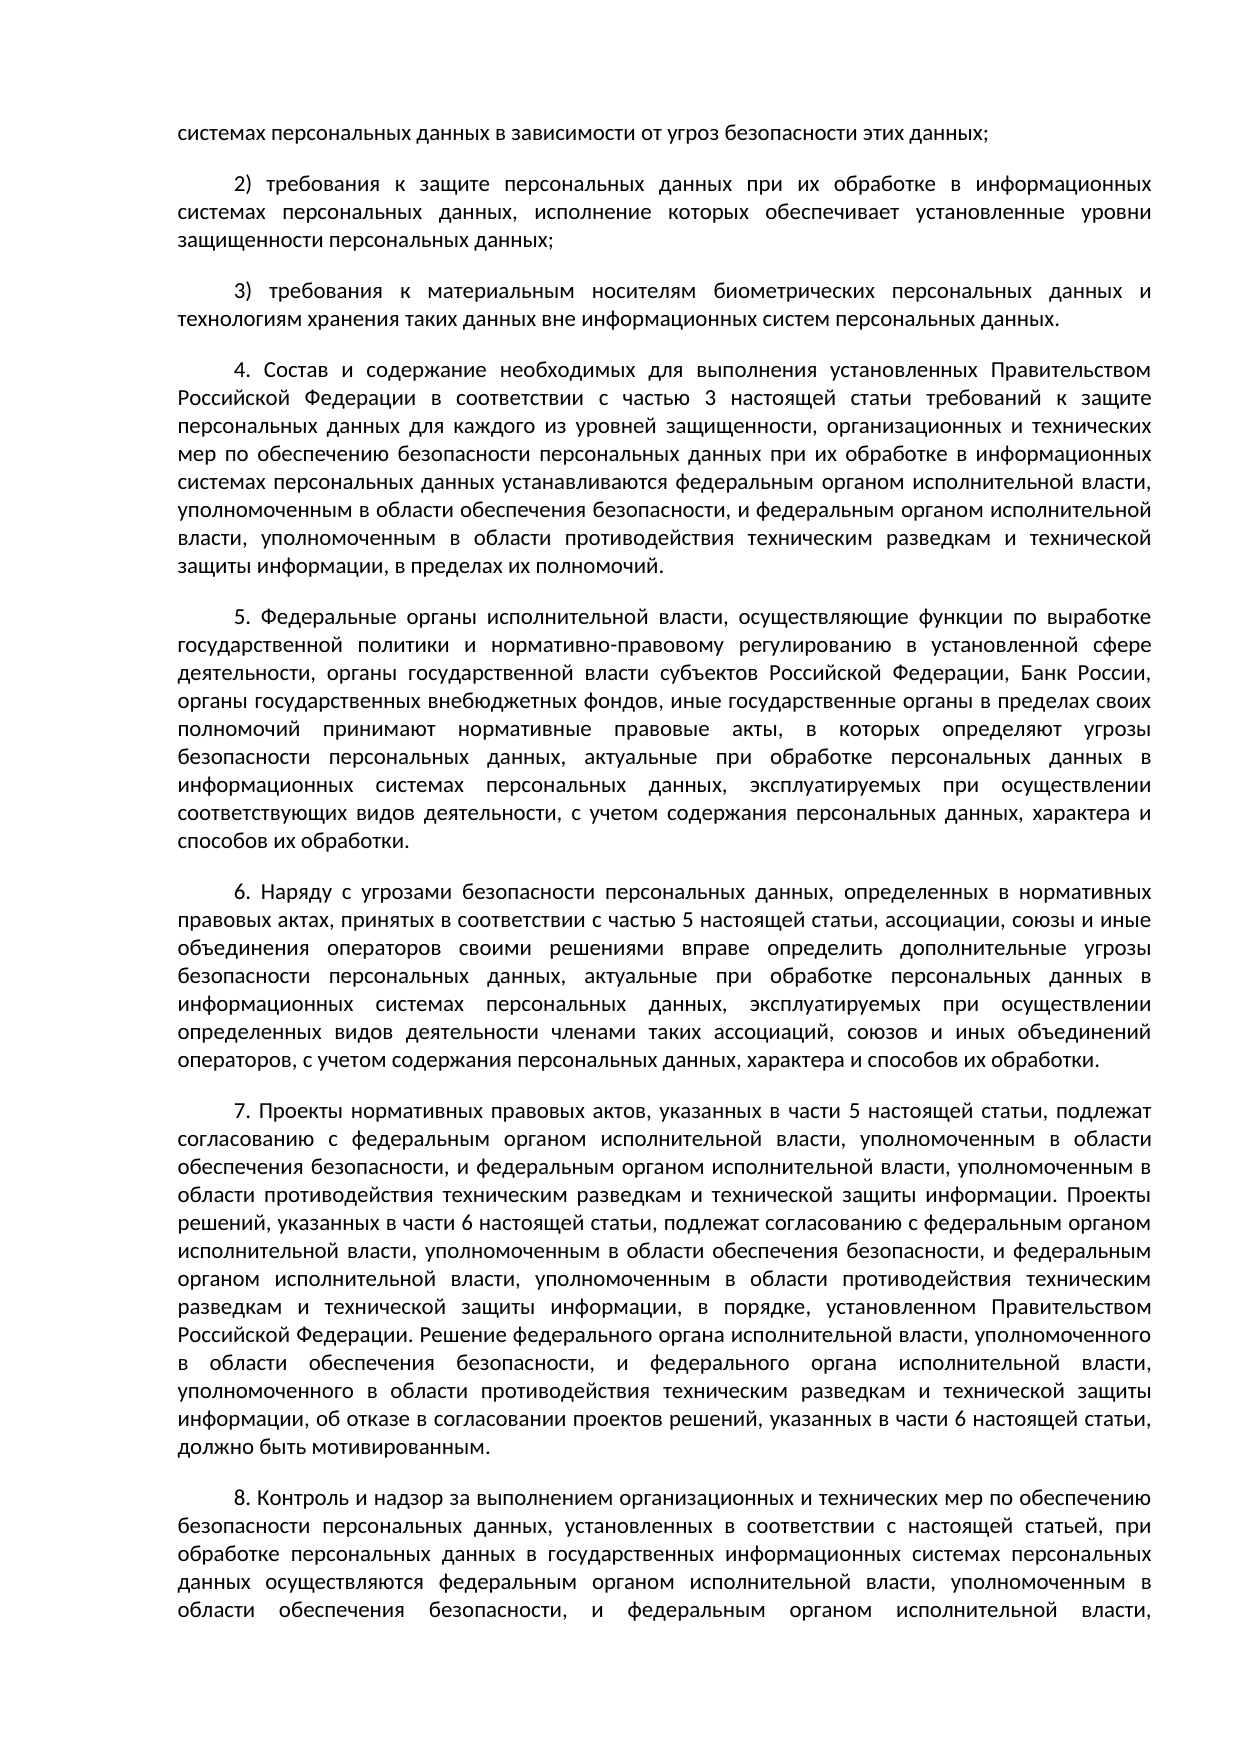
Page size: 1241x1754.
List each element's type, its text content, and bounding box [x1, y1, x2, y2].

text 5. Федеральные органы исполнительной власти, осуществляющие функции по выработке государственной политики и нормативно-правовому регулированию в установленной сфере деятельности, органы государственной власти субъектов Российской Федерации, Банк России, органы государственных внебюджетных фондов, иные государственные органы в пределах своих полномочий принимают нормативные правовые акты, в которых определяют угрозы безопасности персональных данных, актуальные при обработке персональных данных в информационных системах персональных данных, эксплуатируемых при осуществлении соответствующих видов деятельности, с учетом содержания персональных данных, характера и способов их обработки. [177, 602, 1152, 854]
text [177, 118, 1152, 146]
text 7. Проекты нормативных правовых актов, указанных в части 5 настоящей статьи, подлежат согласованию с федеральным органом исполнительной власти, уполномоченным в области обеспечения безопасности, и федеральным органом исполнительной власти, уполномоченным в области противодействия техническим разведкам и технической защиты информации. Проекты решений, указанных в части 6 настоящей статьи, подлежат согласованию с федеральным органом исполнительной власти, уполномоченным в области обеспечения безопасности, и федеральным органом исполнительной власти, уполномоченным в области противодействия техническим разведкам и технической защиты информации, в порядке, установленном Правительством Российской Федерации. Решение федерального органа исполнительной власти, уполномоченного в области обеспечения безопасности, и федерального органа исполнительной власти, уполномоченного в области противодействия техническим разведкам и технической защиты информации, об отказе в согласовании проектов решений, указанных в части 6 настоящей статьи, должно быть мотивированным. [177, 1096, 1152, 1461]
text 2) требования к защите персональных данных при их обработке в информационных системах персональных данных, исполнение которых обеспечивает установленные уровни защищенности персональных данных; [177, 169, 1152, 253]
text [177, 1483, 1152, 1623]
text 3) требования к материальным носителям биометрических персональных данных и технологиям хранения таких данных вне информационных систем персональных данных. [177, 276, 1152, 332]
text 4. Состав и содержание необходимых для выполнения установленных Правительством Российской Федерации в соответствии с частью 3 настоящей статьи требований к защите персональных данных для каждого из уровней защищенности, организационных и технических мер по обеспечению безопасности персональных данных при их обработке в информационных системах персональных данных устанавливаются федеральным органом исполнительной власти, уполномоченным в области обеспечения безопасности, и федеральным органом исполнительной власти, уполномоченным в области противодействия техническим разведкам и технической защиты информации, в пределах их полномочий. [177, 355, 1152, 579]
text 6. Наряду с угрозами безопасности персональных данных, определенных в нормативных правовых актах, принятых в соответствии с частью 5 настоящей статьи, ассоциации, союзы и иные объединения операторов своими решениями вправе определить дополнительные угрозы безопасности персональных данных, актуальные при обработке персональных данных в информационных системах персональных данных, эксплуатируемых при осуществлении определенных видов деятельности членами таких ассоциаций, союзов и иных объединений операторов, с учетом содержания персональных данных, характера и способов их обработки. [177, 877, 1152, 1073]
